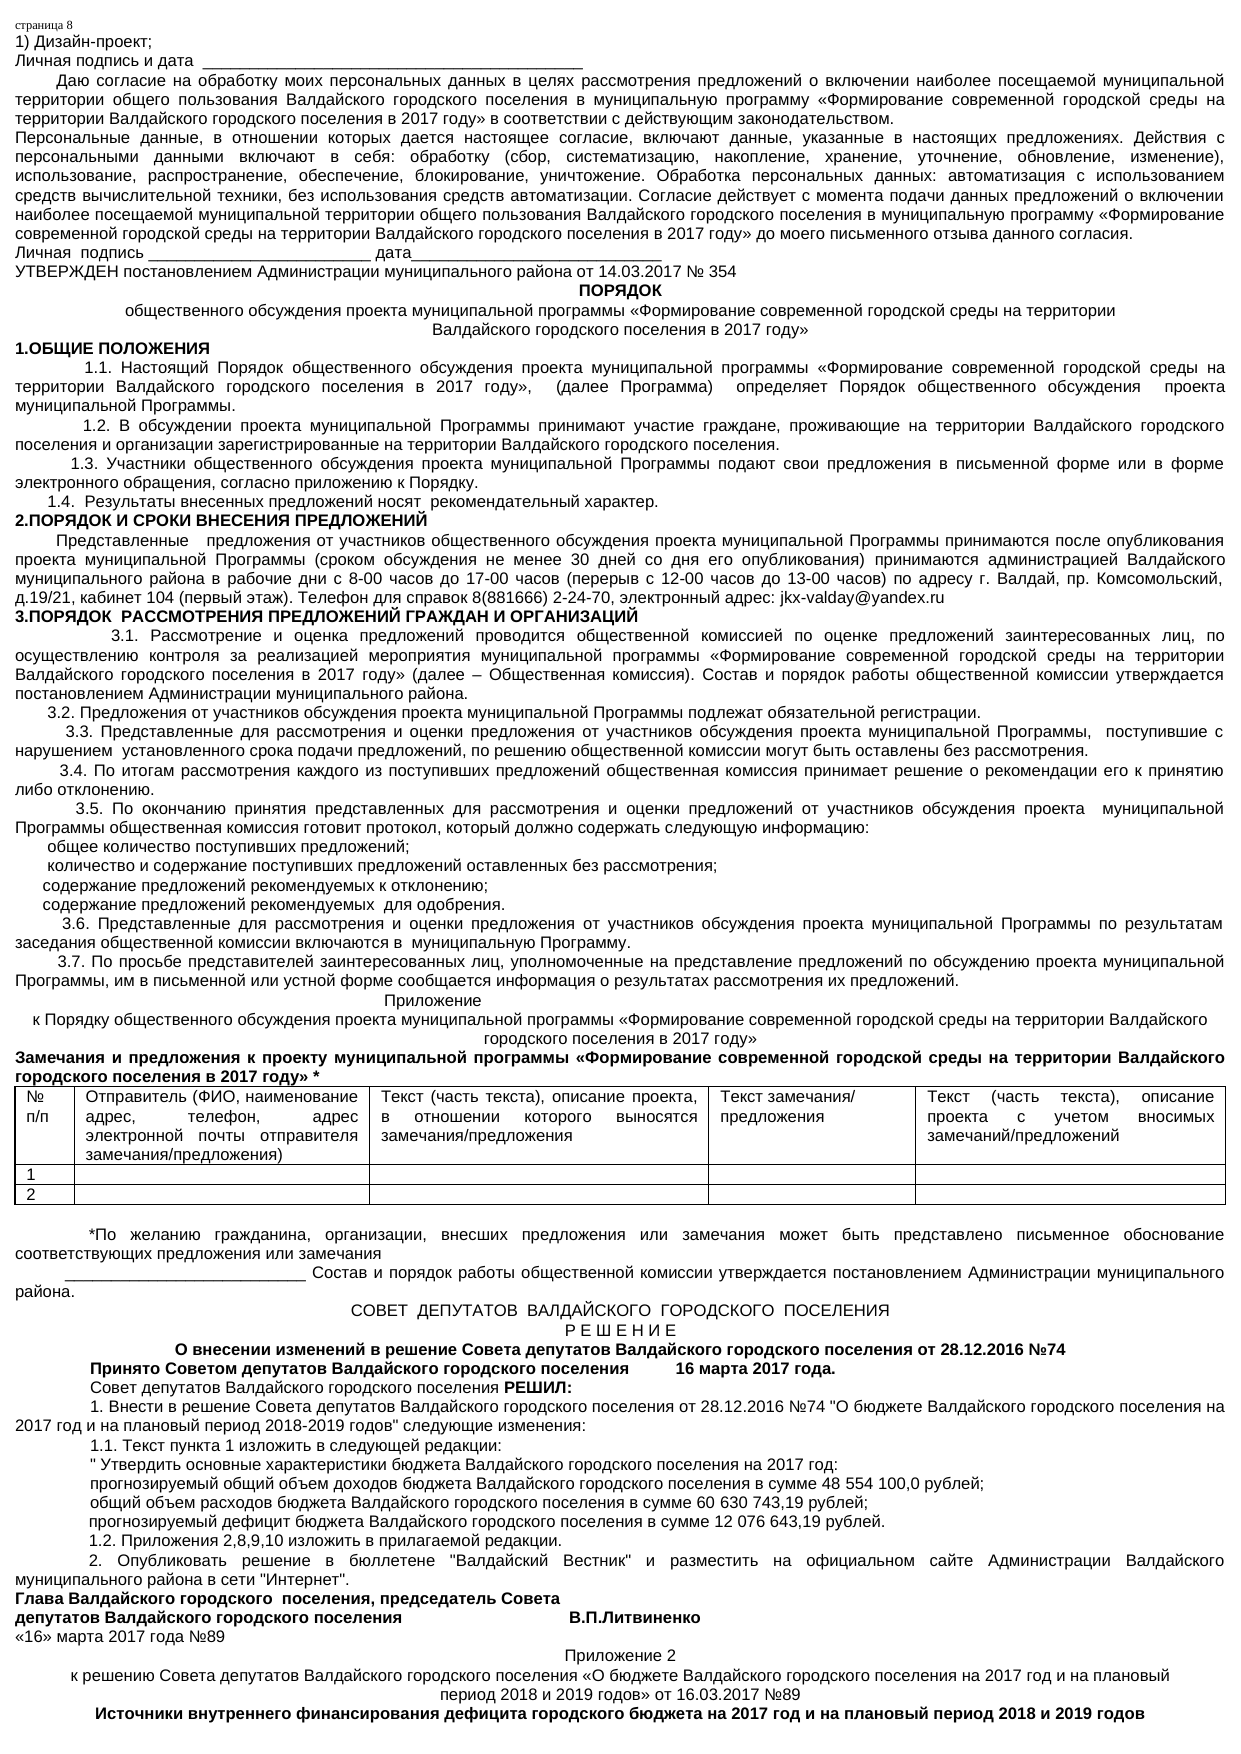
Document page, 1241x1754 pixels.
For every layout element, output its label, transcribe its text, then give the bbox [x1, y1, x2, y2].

table_header № п/п [16, 1087, 74, 1164]
text 1.4. Результаты внесенных предложений носят рекомендательный характер. [15, 492, 1226, 511]
text 1.1. Текст пункта 1 изложить в следующей редакции: [15, 1435, 1226, 1454]
text содержание предложений рекомендуемых для одобрения. [15, 894, 1226, 914]
table_cell [75, 1185, 369, 1204]
table_cell [370, 1165, 708, 1184]
table_cell [916, 1165, 1225, 1184]
text 3.3. Представленные для рассмотрения и оценки предложения от участников обсуждения проекта муниципальной Программы, поступившие с нарушением установленного срока подачи предложений, по решению общественной комиссии могут быть оставлены без рассмотрения. [15, 722, 1226, 760]
text депутатов Валдайского городского поселения В.П.Литвиненко [15, 1608, 1226, 1627]
text 2.ПОРЯДОК И СРОКИ ВНЕСЕНИЯ ПРЕДЛОЖЕНИЙ [15, 511, 1226, 530]
table_cell [709, 1185, 915, 1204]
text ПОРЯДОК [15, 281, 1226, 300]
text *По желанию гражданина, организации, внесших предложения или замечания может быть представлено письменное обоснование соответствующих предложения или замечания [15, 1224, 1226, 1263]
text 1. Внести в решение Совета депутатов Валдайского городского поселения от 28.12.2016 №74 "О бюджете Валдайского городского поселения на 2017 год и на плановый период 2018-2019 годов" следующие изменения: [15, 1397, 1226, 1435]
text Совет депутатов Валдайского городского поселения РЕШИЛ: [15, 1378, 1226, 1397]
text общественного обсуждения проекта муниципальной программы «Формирование современной городской среды на территории [15, 300, 1226, 319]
text 1.2. Приложения 2,8,9,10 изложить в прилагаемой редакции. [15, 1531, 1226, 1550]
text общее количество поступивших предложений; [15, 837, 1226, 856]
text Замечания и предложения к проекту муниципальной программы «Формирование современной городской среды на территории Валдайского городского поселения в 2017 году» * [15, 1048, 1226, 1086]
text количество и содержание поступивших предложений оставленных без рассмотрения; [15, 856, 1226, 875]
text к решению Совета депутатов Валдайского городского поселения «О бюджете Валдайского городского поселения на 2017 год и на плановый [15, 1665, 1226, 1684]
text 1.ОБЩИЕ ПОЛОЖЕНИЯ [15, 339, 1226, 358]
text Приложение [384, 990, 1226, 1009]
table_cell [916, 1185, 1225, 1204]
text 3.4. По итогам рассмотрения каждого из поступивших предложений общественная комиссия принимает решение о рекомендации его к принятию либо отклонению. [15, 760, 1226, 799]
text 1.3. Участники общественного обсуждения проекта муниципальной Программы подают свои предложения в письменной форме или в форме электронного обращения, согласно приложению к Порядку. [15, 454, 1226, 492]
text 3.2. Предложения от участников обсуждения проекта муниципальной Программы подлежат обязательной регистрации. [15, 703, 1226, 722]
text 3.1. Рассмотрение и оценка предложений проводится общественной комиссией по оценке предложений заинтересованных лиц, по осуществлению контроля за реализацией мероприятия муниципальной программы «Формирование современной городской среды на территории Валдайского городского поселения в 2017 году» (далее – Общественная комиссия). Состав и порядок работы общественной комиссии утверждается постановлением Администрации муниципального района. [15, 626, 1226, 703]
text прогнозируемый общий объем доходов бюджета Валдайского городского поселения в сумме 48 554 100,0 рублей; [15, 1474, 1226, 1493]
text СОВЕТ ДЕПУТАТОВ ВАЛДАЙСКОГО ГОРОДСКОГО ПОСЕЛЕНИЯ [15, 1301, 1226, 1320]
table_header Текст (часть текста), описание проекта, в отношении которого выносятся замечания/предложения [370, 1087, 708, 1164]
table_cell [709, 1165, 915, 1184]
text содержание предложений рекомендуемых к отклонению; [15, 875, 1226, 894]
text 1) Дизайн-проект; [15, 32, 1226, 51]
text Персональные данные, в отношении которых дается настоящее согласие, включают данные, указанные в настоящих предложениях. Действия с персональными данными включают в себя: обработку (сбор, систематизацию, накопление, хранение, уточнение, обновление, изменение), использование, распространение, обеспечение, блокирование, уничтожение. Обработка персональных данных: автоматизация с использованием средств вычислительной техники, без использования средств автоматизации. Согласие действует с момента подачи данных предложений о включении наиболее посещаемой муниципальной территории общего пользования Валдайского городского поселения в муниципальную программу «Формирование современной городской среды на территории Валдайского городского поселения в 2017 году» до моего письменного отзыва данного согласия. [15, 128, 1226, 243]
text УТВЕРЖДЕН постановлением Администрации муниципального района от 14.03.2017 № 354 [15, 262, 1226, 281]
text Приложение 2 [15, 1646, 1226, 1665]
text «16» марта 2017 года №89 [15, 1627, 1226, 1646]
table_header Текст замечания/ предложения [709, 1087, 915, 1164]
text 1.2. В обсуждении проекта муниципальной Программы принимают участие граждане, проживающие на территории Валдайского городского поселения и организации зарегистрированные на территории Валдайского городского поселения. [15, 415, 1226, 454]
text Даю согласие на обработку моих персональных данных в целях рассмотрения предложений о включении наиболее посещаемой муниципальной территории общего пользования Валдайского городского поселения в муниципальную программу «Формирование современной городской среды на территории Валдайского городского поселения в 2017 году» в соответствии с действующим законодательством. [15, 70, 1226, 128]
text __________________________ Состав и порядок работы общественной комиссии утверждается постановлением Администрации муниципального района. [15, 1263, 1226, 1301]
text 3.7. По просьбе представителей заинтересованных лиц, уполномоченные на представление предложений по обсуждению проекта муниципальной Программы, им в письменной или устной форме сообщается информация о результатах рассмотрения их предложений. [15, 952, 1226, 990]
text Личная подпись и дата _________________________________________ [15, 51, 1226, 70]
text Принято Советом депутатов Валдайского городского поселения 16 марта 2017 года. [15, 1359, 1226, 1378]
text 3.5. По окончанию принятия представленных для рассмотрения и оценки предложений от участников обсуждения проекта муниципальной Программы общественная комиссия готовит протокол, который должно содержать следующую информацию: [15, 799, 1226, 837]
text 1.1. Настоящий Порядок общественного обсуждения проекта муниципальной программы «Формирование современной городской среды на территории Валдайского городского поселения в 2017 году», (далее Программа) определяет Порядок общественного обсуждения проекта муниципальной Программы. [15, 358, 1226, 415]
text 3.6. Представленные для рассмотрения и оценки предложения от участников обсуждения проекта муниципальной Программы по результатам заседания общественной комиссии включаются в муниципальную Программу. [15, 914, 1226, 952]
table_header Отправитель (ФИО, наименование адрес, телефон, адрес электронной почты отправителя замечания/предложения) [75, 1087, 369, 1164]
text Представленные предложения от участников общественного обсуждения проекта муниципальной Программы принимаются после опубликования проекта муниципальной Программы (сроком обсуждения не менее 30 дней со дня его опубликования) принимаются администрацией Валдайского муниципального района в рабочие дни с 8-00 часов до 17-00 часов (перерыв с 12-00 часов до 13-00 часов) по адресу г. Валдай, пр. Комсомольский, д.19/21, кабинет 104 (первый этаж). Телефон для справок 8(881666) 2-24-70, электронный адрес: jkx-valday@yandex.ru [15, 530, 1226, 607]
table_cell 1 [16, 1165, 74, 1184]
text Источники внутреннего финансирования дефицита городского бюджета на 2017 год и на плановый период 2018 и 2019 годов [15, 1704, 1226, 1723]
text Р Е Ш Е Н И Е [15, 1320, 1226, 1339]
text О внесении изменений в решение Совета депутатов Валдайского городского поселения от 28.12.2016 №74 [15, 1339, 1226, 1359]
text Глава Валдайского городского поселения, председатель Совета [15, 1589, 1226, 1608]
table_header Текст (часть текста), описание проекта с учетом вносимых замечаний/предложений [916, 1087, 1225, 1164]
text Валдайского городского поселения в 2017 году» [15, 319, 1226, 339]
text прогнозируемый дефицит бюджета Валдайского городского поселения в сумме 12 076 643,19 рублей. [15, 1512, 1226, 1531]
text период 2018 и 2019 годов» от 16.03.2017 №89 [15, 1684, 1226, 1704]
text Личная подпись ________________________ дата___________________________ [15, 243, 1226, 262]
table_cell 2 [16, 1185, 74, 1204]
text к Порядку общественного обсуждения проекта муниципальной программы «Формирование современной городской среды на территории Валдайского городского поселения в 2017 году» [15, 1009, 1226, 1048]
text " Утвердить основные характеристики бюджета Валдайского городского поселения на 2017 год: [15, 1454, 1226, 1474]
text 3.ПОРЯДОК РАССМОТРЕНИЯ ПРЕДЛОЖЕНИЙ ГРАЖДАН И ОРГАНИЗАЦИЙ [15, 607, 1226, 626]
table_cell [370, 1185, 708, 1204]
text общий объем расходов бюджета Валдайского городского поселения в сумме 60 630 743,19 рублей; [15, 1493, 1226, 1512]
text 2. Опубликовать решение в бюллетене "Валдайский Вестник" и разместить на официальном сайте Администрации Валдайского муниципального района в сети "Интернет". [15, 1550, 1226, 1589]
table_cell [75, 1165, 369, 1184]
